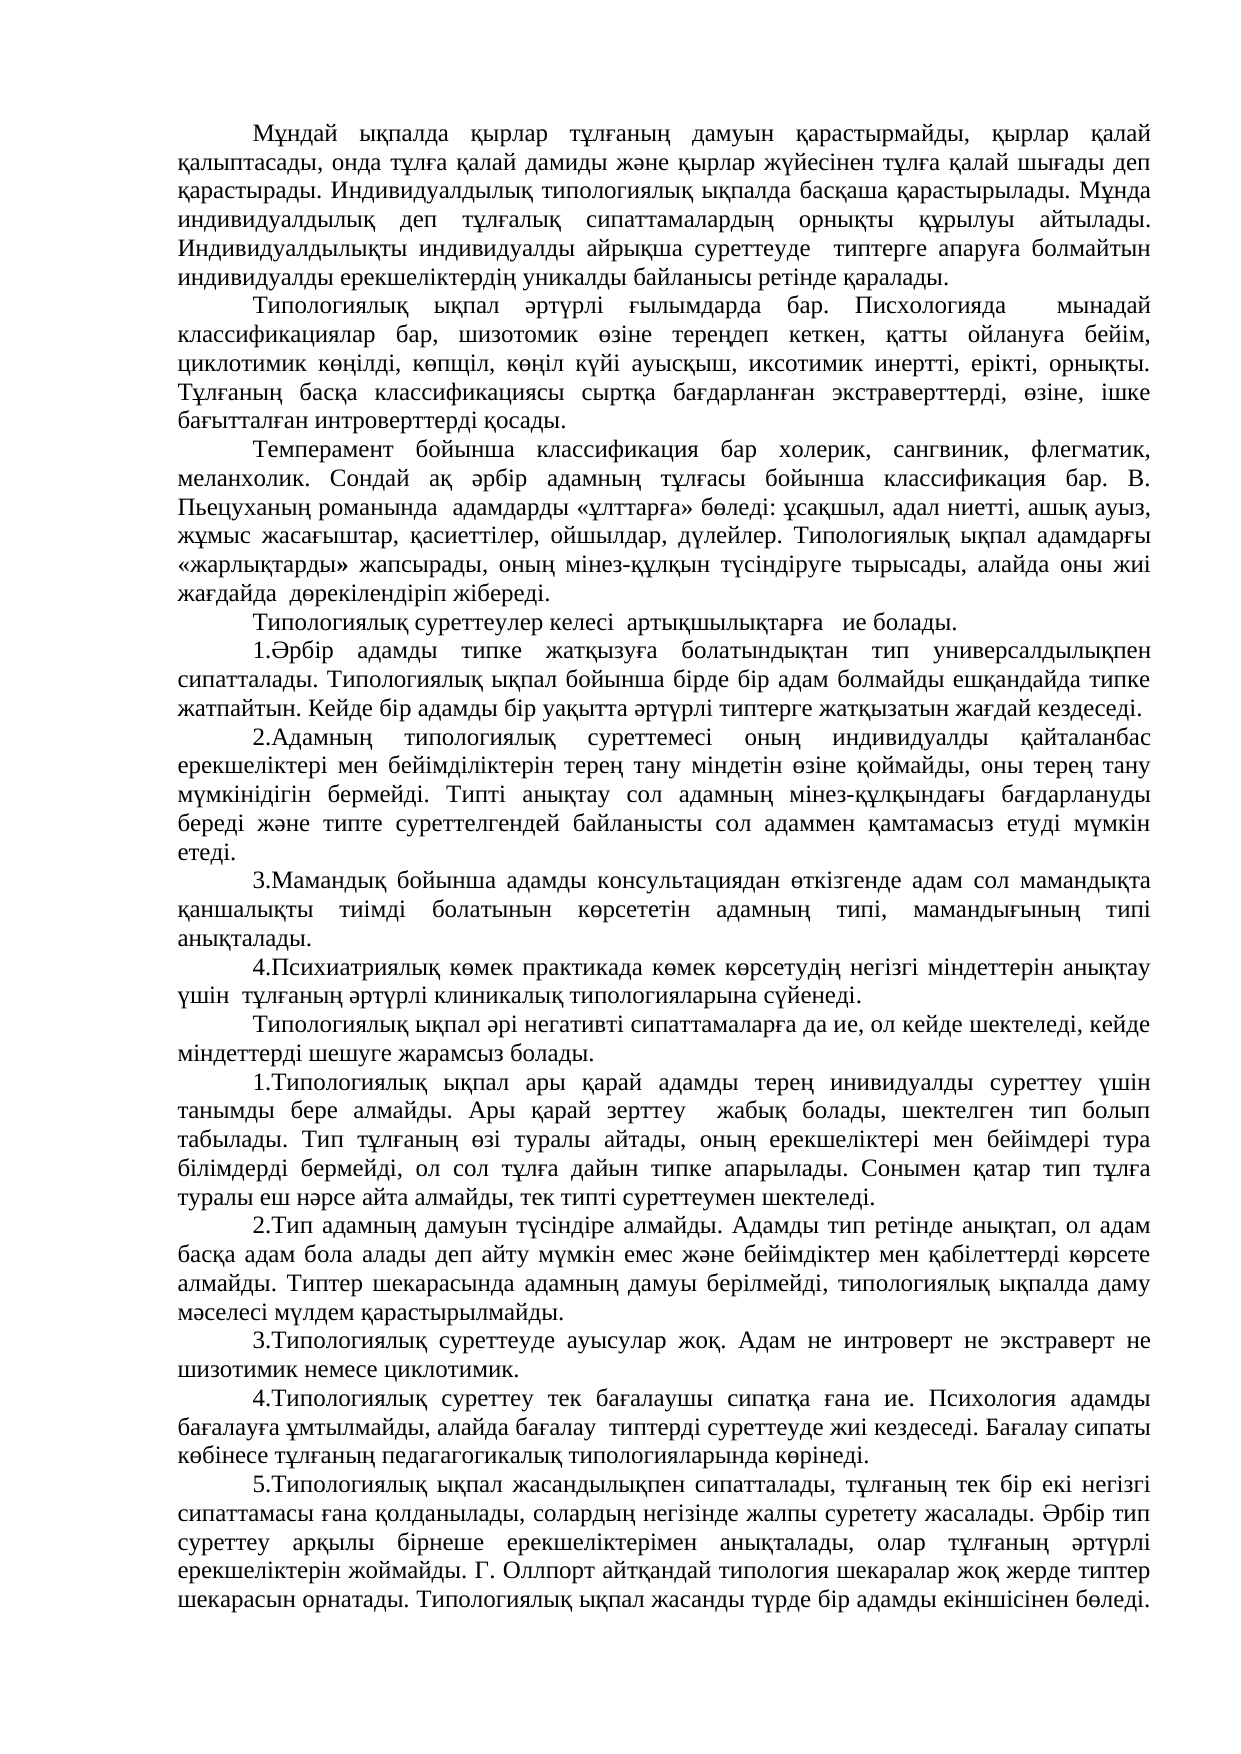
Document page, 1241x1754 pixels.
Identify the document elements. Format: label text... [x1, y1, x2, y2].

text 1.Типологиялық ықпал ары қарай адамды терең инивидуалды суреттеу үшін танымды бере алмайды. Ары қарай зерттеу жабық болады, шектелген тип болып табылады. Тип тұлғаның өзі туралы айтады, оның ерекшеліктері мен бейімдері тура білімдерді бермейді, ол сол тұлға дайын типке апарылады. Сонымен қатар тип тұлға туралы еш нәрсе айта алмайды, тек типті суреттеумен шектеледі. [177, 1067, 1152, 1211]
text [177, 1469, 1152, 1613]
text 4.Типологиялық суреттеу тек бағалаушы сипатқа ғана ие. Психология адамды бағалауға ұмтылмайды, алайда бағалау типтерді суреттеуде жиі кездеседі. Бағалау сипаты көбінесе тұлғаның педагагогикалық типологияларында көрінеді. [177, 1383, 1152, 1469]
text 2.Тип адамның дамуын түсіндіре алмайды. Адамды тип ретінде анықтап, ол адам басқа адам бола алады деп айту мүмкін емес және бейімдіктер мен қабілеттерді көрсете алмайды. Типтер шекарасында адамның дамуы берілмейді, типологиялық ықпалда даму мәселесі мүлдем қарастырылмайды. [177, 1211, 1152, 1326]
text Типологиялық суреттеулер келесі артықшылықтарға ие болады. [177, 607, 1152, 636]
text Темперамент бойынша классификация бар холерик, сангвиник, флегматик, меланхолик. Сондай ақ әрбір адамның тұлғасы бойынша классификация бар. В. Пьецуханың романында адамдарды «ұлттарға» бөледі: ұсақшыл, адал ниетті, ашық ауыз, жұмыс жасағыштар, қасиеттілер, ойшылдар, дүлейлер. Типологиялық ықпал адамдарғы «жарлықтарды» жапсырады, оның мінез-құлқын түсіндіруге тырысады, алайда оны жиі жағдайда дөрекілендіріп жібереді. [177, 434, 1152, 607]
text 2.Адамның типологиялық суреттемесі оның индивидуалды қайталанбас ерекшеліктері мен бейімділіктерін терең тану міндетін өзіне қоймайды, оны терең тану мүмкінідігін бермейді. Типті анықтау сол адамның мінез-құлқындағы бағдарлануды береді және типте суреттелгендей байланысты сол адаммен қамтамасыз етуді мүмкін етеді. [177, 722, 1152, 866]
text 3.Мамандық бойынша адамды консультациядан өткізгенде адам сол мамандықта қаншалықты тиімді болатынын көрсететін адамның типі, мамандығының типі анықталады. [177, 866, 1152, 952]
text Типологиялық ықпал әртүрлі ғылымдарда бар. Писхологияда мынадай классификациялар бар, шизотомик өзіне тереңдеп кеткен, қатты ойлануға бейім, циклотимик көңілді, көпщіл, көңіл күйі ауысқыш, иксотимик инертті, ерікті, орнықты. Тұлғаның басқа классификациясы сыртқа бағдарланған экстраверттерді, өзіне, ішке бағытталған интроверттерді қосады. [177, 291, 1152, 434]
text 1.Әрбір адамды типке жатқызуға болатындықтан тип универсалдылықпен сипатталады. Типологиялық ықпал бойынша бірде бір адам болмайды ешқандайда типке жатпайтын. Кейде бір адамды бір уақытта әртүрлі типтерге жатқызатын жағдай кездеседі. [177, 636, 1152, 722]
text Мұндай ықпалда қырлар тұлғаның дамуын қарастырмайды, қырлар қалай қалыптасады, онда тұлға қалай дамиды және қырлар жүйесінен тұлға қалай шығады деп қарастырады. Индивидуалдылық типологиялық ықпалда басқаша қарастырылады. Мұнда индивидуалдылық деп тұлғалық сипаттамалардың орнықты құрылуы айтылады. Индивидуалдылықты индивидуалды айрықша суреттеуде типтерге апаруға болмайтын индивидуалды ерекшеліктердің уникалды байланысы ретінде қаралады. [177, 118, 1152, 291]
text 4.Психиатриялық көмек практикада көмек көрсетудің негізгі міндеттерін анықтау үшін тұлғаның әртүрлі клиникалық типологияларына сүйенеді. [177, 952, 1152, 1009]
text Типологиялық ықпал әрі негативті сипаттамаларға да ие, ол кейде шектеледі, кейде міндеттерді шешуге жарамсыз болады. [177, 1009, 1152, 1067]
text 3.Типологиялық суреттеуде ауысулар жоқ. Адам не интроверт не экстраверт не шизотимик немесе циклотимик. [177, 1326, 1152, 1383]
